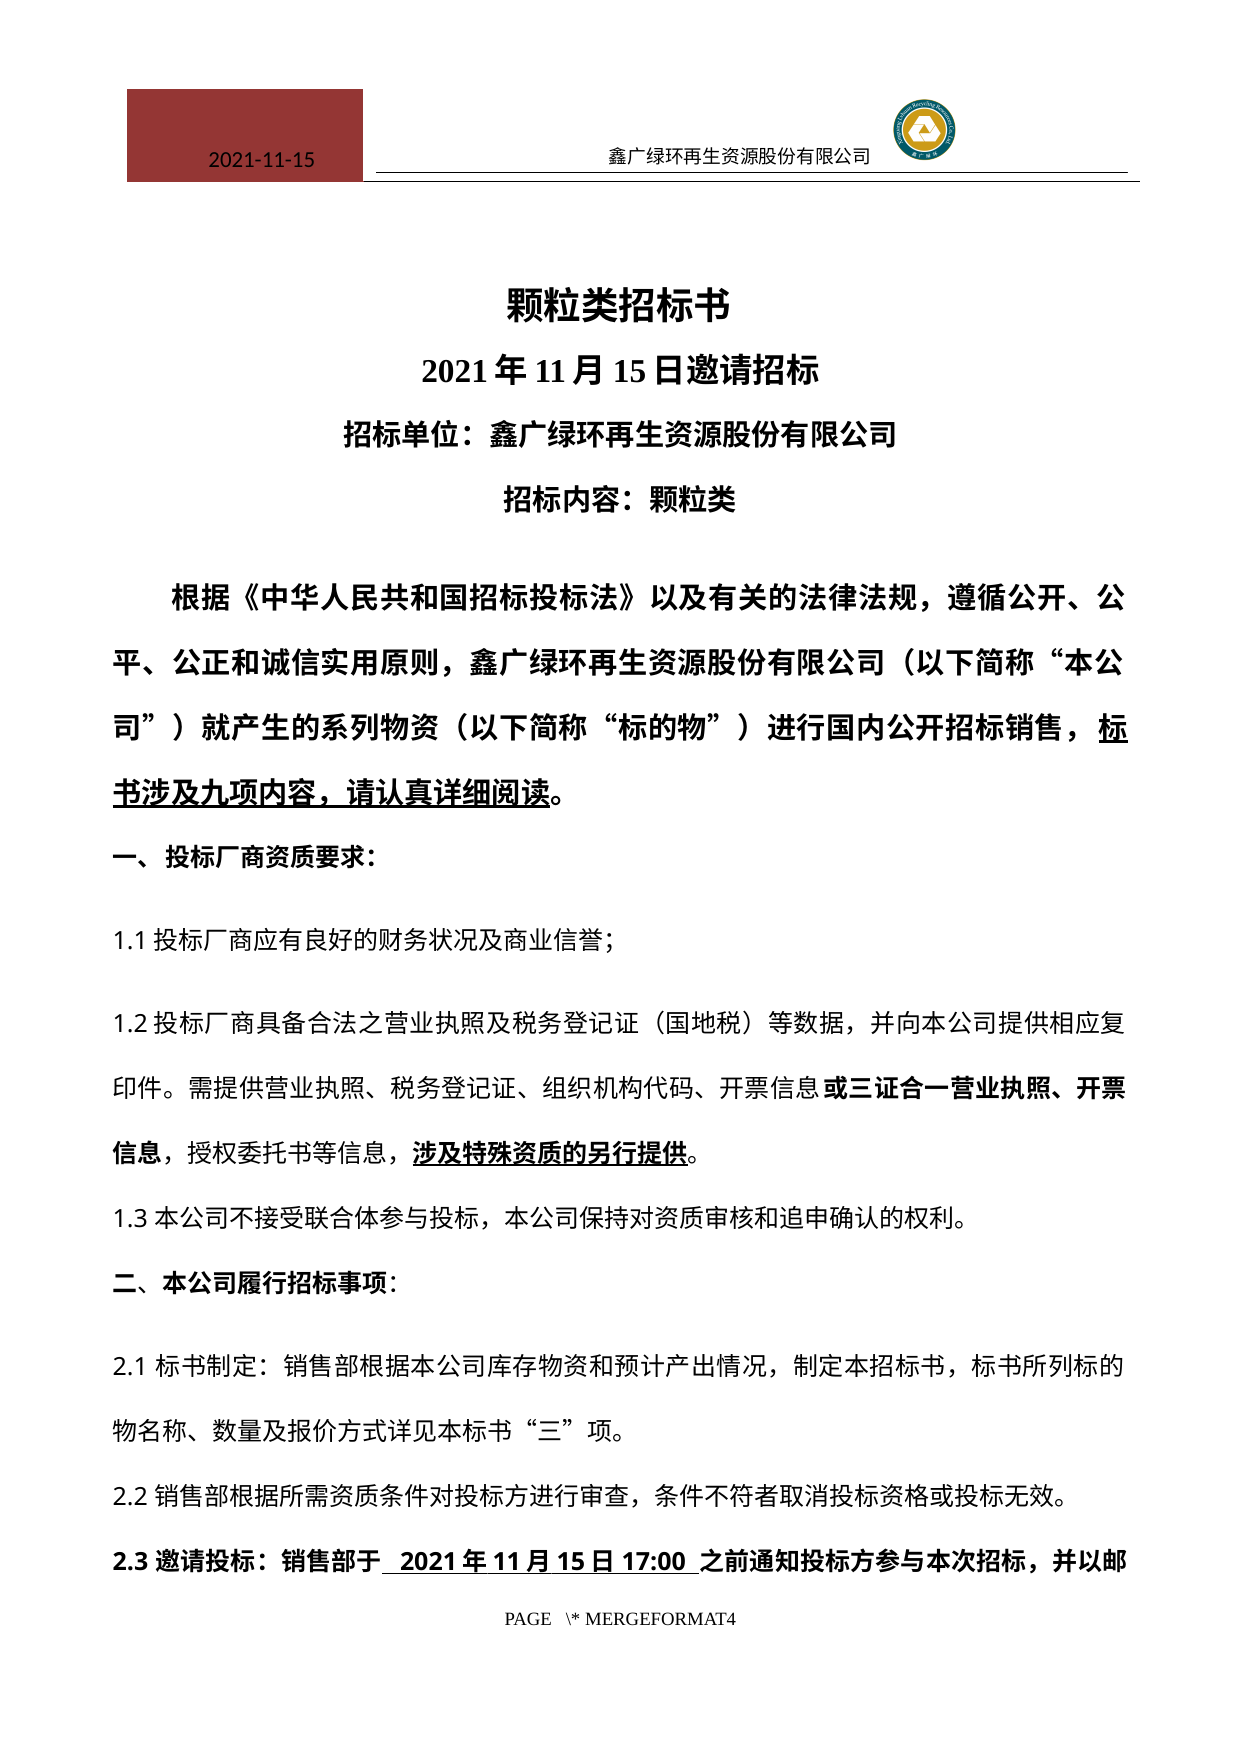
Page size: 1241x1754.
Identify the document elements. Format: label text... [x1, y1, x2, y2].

text 2.2 销售部根据所需资质条件对投标方进行审查，条件不符者取消投标资格或投标无效。 [112, 1462, 1128, 1527]
text 2.1 标书制定：销售部根据本公司库存物资和预计产出情况，制定本招标书，标书所列标的物名称、数量及报价方式详见本标书“三”项。 [112, 1332, 1128, 1462]
text 1.2投标厂商具备合法之营业执照及税务登记证（国地税）等数据，并向本公司提供相应复印件。需提供营业执照、税务登记证、组织机构代码、开票信息或三证合一营业执照、开票信息，授权委托书等信息，涉及特殊资质的另行提供。 [112, 989, 1128, 1184]
text 2.3 邀请投标：销售部于 2021年11月15日 17:00 之前通知投标方参与本次招标，并以邮件、微信或传真的方式发送《邀请招标》标书。 [112, 1527, 1128, 1592]
picture [892, 96, 959, 164]
text 招标单位：鑫广绿环再生资源股份有限公司 [112, 400, 1128, 465]
list 投标厂商资质要求： [112, 823, 1128, 888]
text 二、本公司履行招标事项： [112, 1249, 1128, 1314]
text 颗粒类招标书 [112, 270, 1128, 335]
text 2021年11月15日邀请招标 [112, 335, 1128, 400]
text 1.3 本公司不接受联合体参与投标，本公司保持对资质审核和追申确认的权利。 [112, 1184, 1128, 1249]
text 根据《中华人民共和国招标投标法》以及有关的法律法规，遵循公开、公平、公正和诚信实用原则，鑫广绿环再生资源股份有限公司（以下简称“本公司”）就产生的系列物资（以下简称“标的物”）进行国内公开招标销售，标书涉及九项内容，请认真详细阅读。 [112, 563, 1128, 823]
text 招标内容：颗粒类 [112, 465, 1128, 530]
text 1.1投标厂商应有良好的财务状况及商业信誉； [112, 906, 1128, 971]
